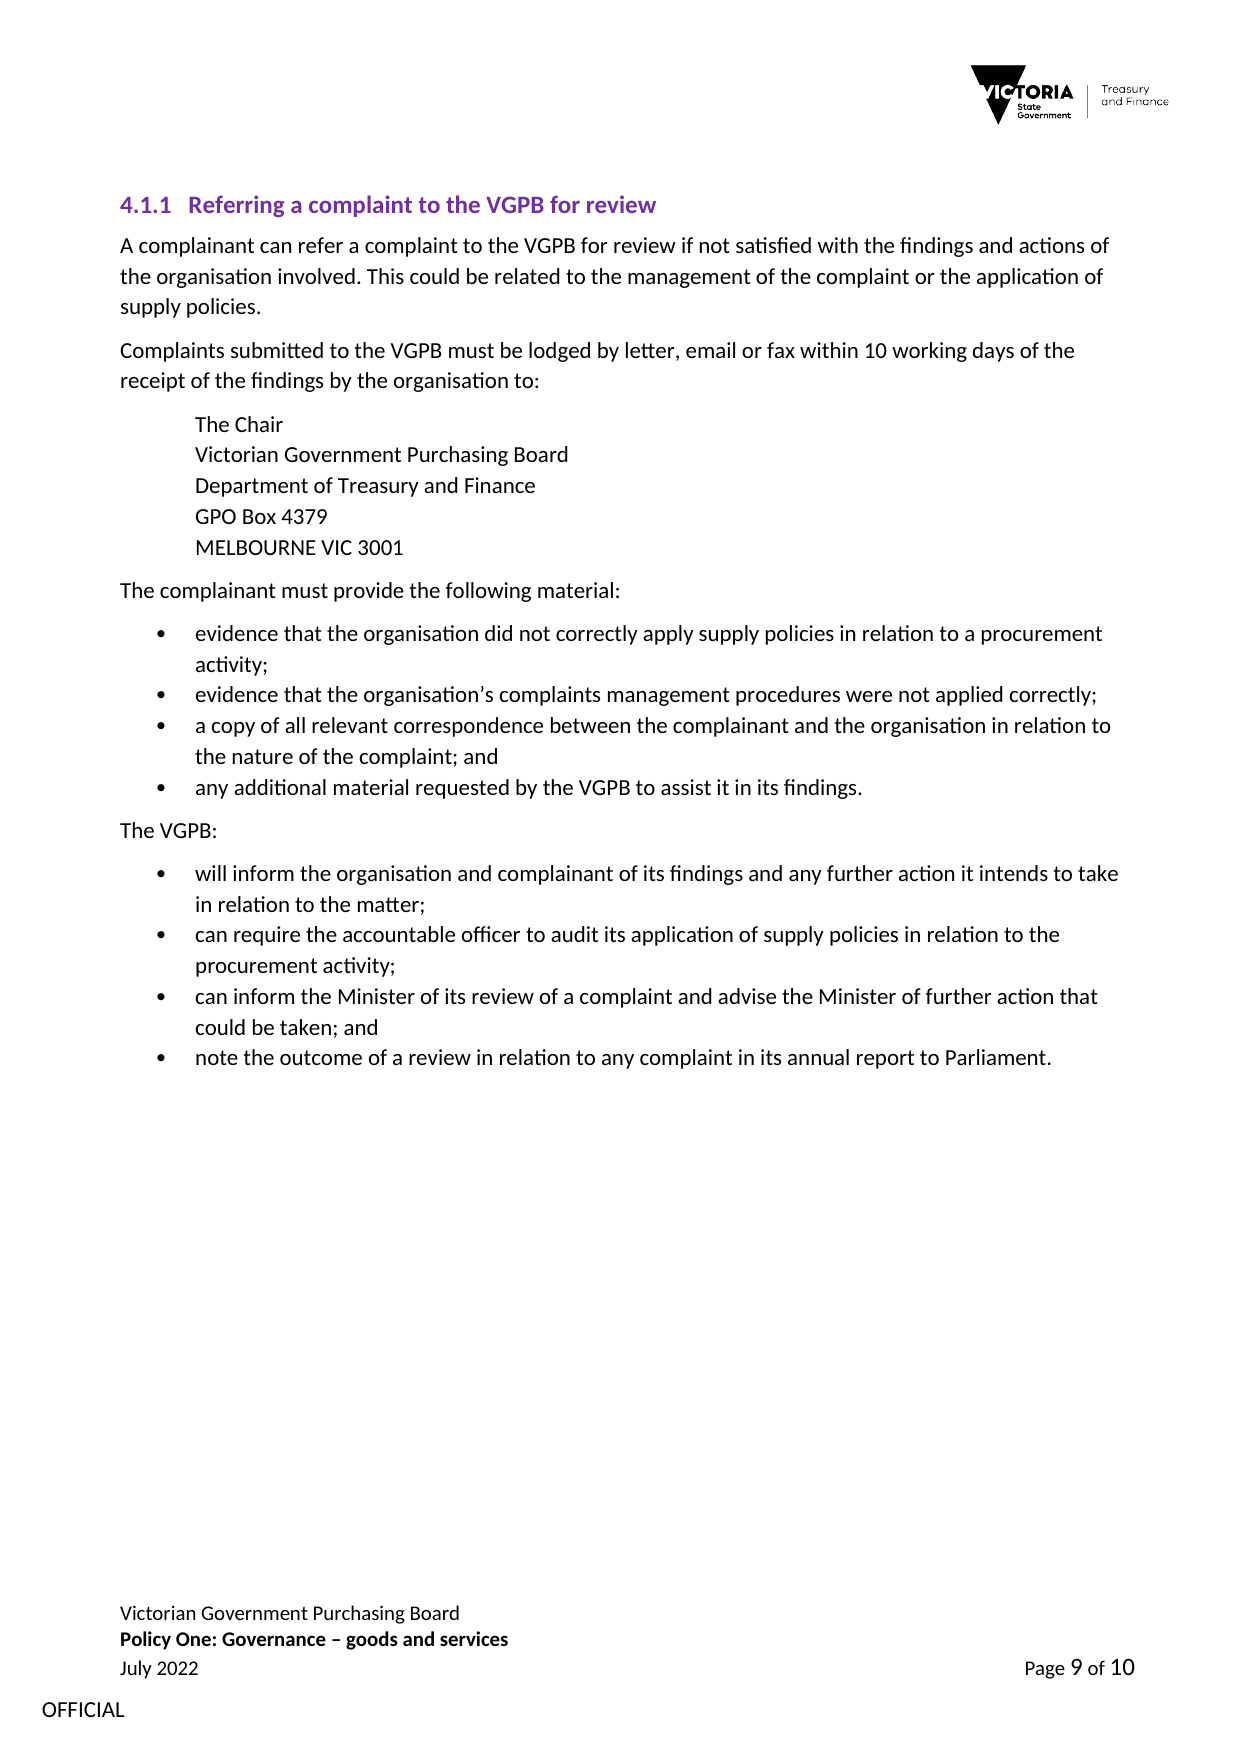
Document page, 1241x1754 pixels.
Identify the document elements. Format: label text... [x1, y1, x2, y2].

text GPO Box 4379 [195, 502, 1120, 530]
text Victorian Government Purchasing Board [195, 440, 1120, 468]
list can require the accountable officer to audit its application of supply policies in relation to the procurement activity; [157, 921, 1120, 979]
list can inform the Minister of its review of a complaint and advise the Minister of further action that could be taken; and [157, 982, 1120, 1041]
text A complainant can refer a complaint to the VGPB for review if not satisfied with the findings and actions of the organisation involved. This could be related to the management of the complaint or the application of supply policies. [120, 231, 1120, 321]
list evidence that the organisation’s complaints management procedures were not applied correctly; [157, 681, 1120, 708]
list evidence that the organisation did not correctly apply supply policies in relation to a procurement activity; [157, 619, 1120, 678]
list any additional material requested by the VGPB to assist it in its findings. [157, 773, 1120, 801]
text The Chair [195, 410, 1120, 438]
list 4.1.1 Referring a complaint to the VGPB for review [120, 191, 1120, 218]
list will inform the organisation and complainant of its findings and any further action it intends to take in relation to the matter; [157, 859, 1120, 918]
list note the outcome of a review in relation to any complaint in its annual report to Parliament. [157, 1043, 1120, 1072]
text The complainant must provide the following material: [120, 576, 1120, 604]
list a copy of all relevant correspondence between the complainant and the organisation in relation to the nature of the complaint; and [157, 711, 1120, 770]
text The VGPB: [120, 816, 1120, 844]
text Department of Treasury and Finance [195, 471, 1120, 499]
text Complaints submitted to the VGPB must be lodged by letter, email or fax within 10 working days of the receipt of the findings by the organisation to: [120, 336, 1120, 394]
picture [970, 65, 1169, 125]
text MELBOURNE VIC 3001 [195, 533, 1120, 561]
